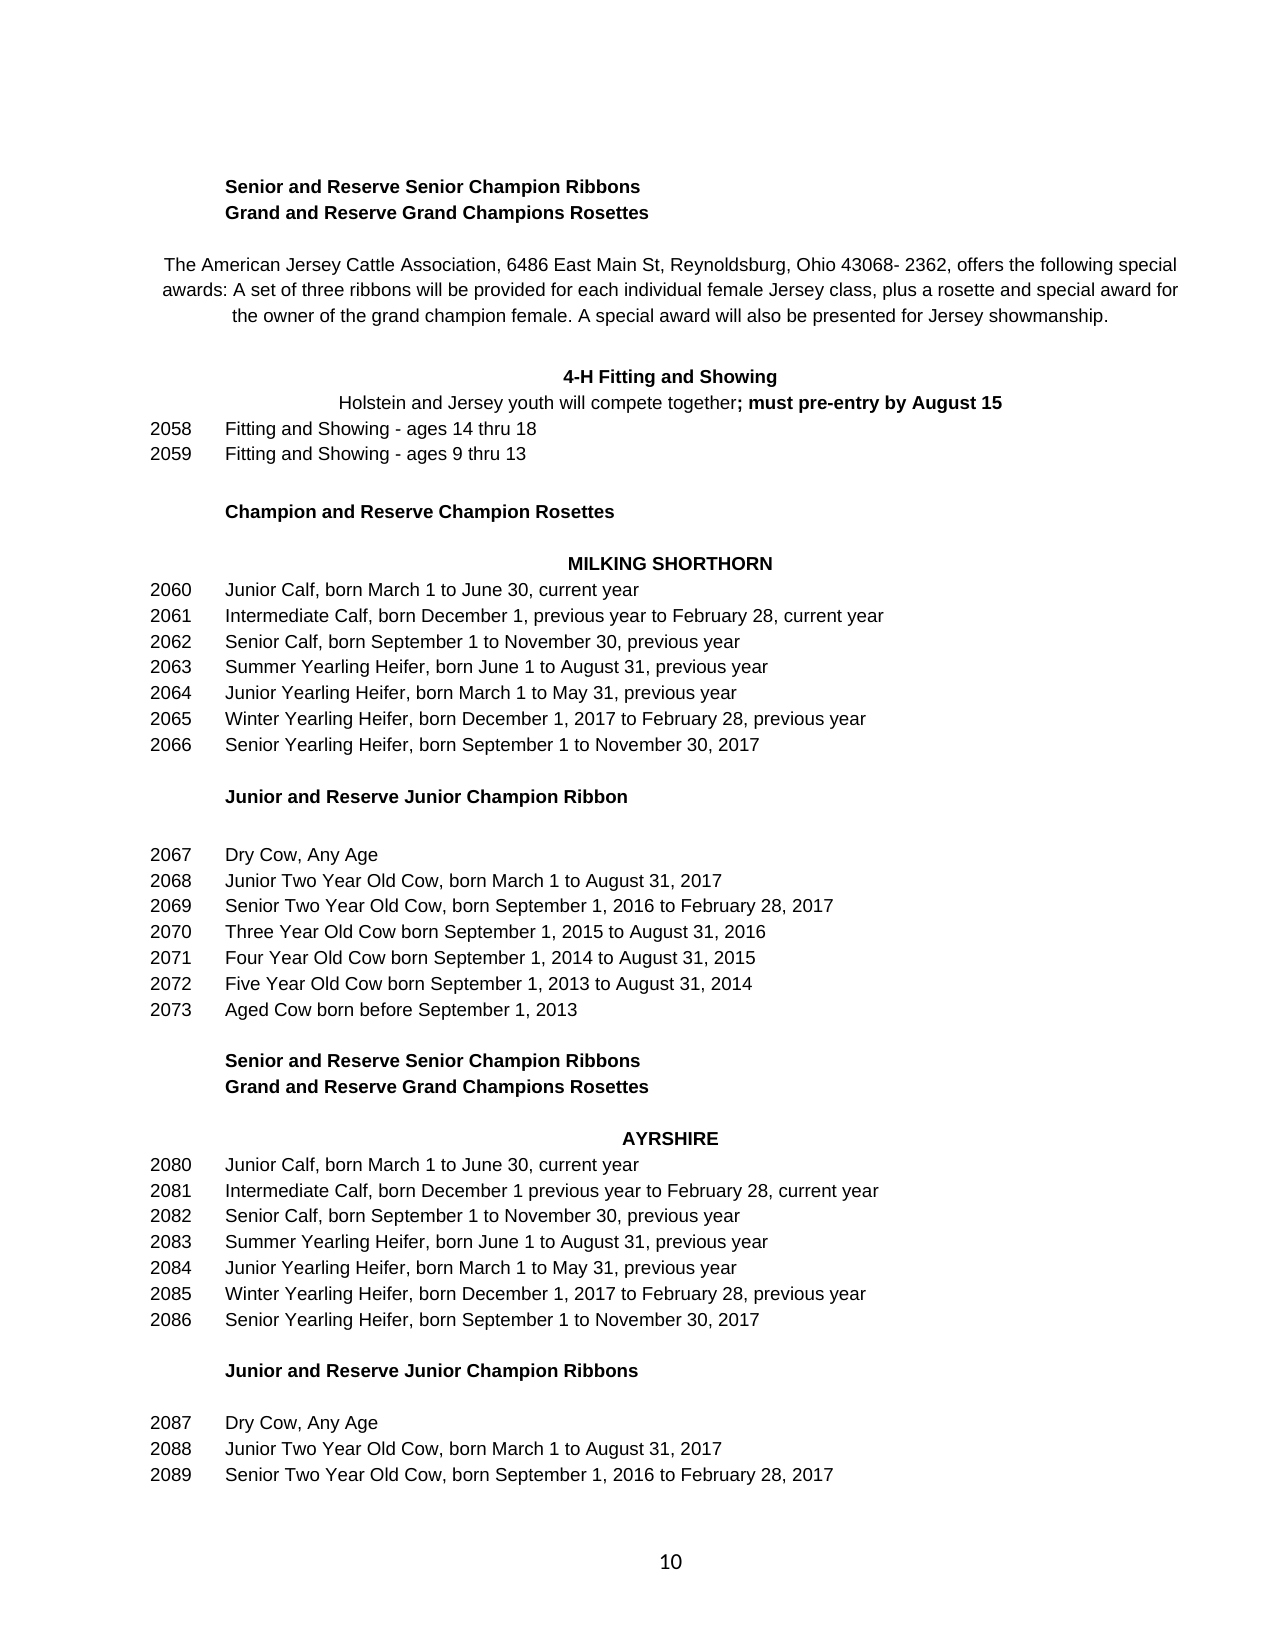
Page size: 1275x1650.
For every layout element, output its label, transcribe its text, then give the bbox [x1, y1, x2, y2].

text Holstein and Jersey youth will compete together; must pre-entry by August 15 [150, 391, 1191, 413]
text 2087 Dry Cow, Any Age [150, 1412, 1191, 1433]
text 2065 Winter Yearling Heifer, born December 1, 2017 to February 28, previous year [150, 708, 1191, 729]
text 2089 Senior Two Year Old Cow, born September 1, 2016 to February 28, 2017 [150, 1463, 1191, 1485]
text 2060 Junior Calf, born March 1 to June 30, current year [150, 579, 1191, 600]
text Junior and Reserve Junior Champion Ribbons [150, 1360, 1191, 1382]
text Senior and Reserve Senior Champion Ribbons [150, 176, 1191, 197]
text 2084 Junior Yearling Heifer, born March 1 to May 31, previous year [150, 1257, 1191, 1278]
text 2063 Summer Yearling Heifer, born June 1 to August 31, previous year [150, 656, 1191, 678]
text 2061 Intermediate Calf, born December 1, previous year to February 28, current year [150, 604, 1191, 626]
text 2071 Four Year Old Cow born September 1, 2014 to August 31, 2015 [150, 947, 1191, 968]
text 2068 Junior Two Year Old Cow, born March 1 to August 31, 2017 [150, 869, 1191, 891]
text Senior and Reserve Senior Champion Ribbons [150, 1050, 1191, 1072]
text 2067 Dry Cow, Any Age [150, 843, 1191, 865]
text 2085 Winter Yearling Heifer, born December 1, 2017 to February 28, previous year [150, 1283, 1191, 1304]
text 2088 Junior Two Year Old Cow, born March 1 to August 31, 2017 [150, 1438, 1191, 1459]
text 2066 Senior Yearling Heifer, born September 1 to November 30, 2017 [150, 734, 1191, 755]
text 2083 Summer Yearling Heifer, born June 1 to August 31, previous year [150, 1231, 1191, 1253]
text The American Jersey Cattle Association, 6486 East Main St, Reynoldsburg, Ohio 43068- 2362, offers the following special awards: A set of three ribbons will be provided for each individual female Jersey class, plus a rosette and special award for the owner of the grand champion female. A special award will also be presented for Jersey showmanship. [150, 253, 1191, 360]
text 2086 Senior Yearling Heifer, born September 1 to November 30, 2017 [150, 1308, 1191, 1330]
text 2070 Three Year Old Cow born September 1, 2015 to August 31, 2016 [150, 921, 1191, 943]
text AYRSHIRE [150, 1128, 1191, 1149]
text 2073 Aged Cow born before September 1, 2013 [150, 998, 1191, 1020]
text 2080 Junior Calf, born March 1 to June 30, current year [150, 1153, 1191, 1175]
text 2081 Intermediate Calf, born December 1 previous year to February 28, current year [150, 1179, 1191, 1201]
text 2082 Senior Calf, born September 1 to November 30, previous year [150, 1205, 1191, 1227]
text 2072 Five Year Old Cow born September 1, 2013 to August 31, 2014 [150, 973, 1191, 994]
text 2059 Fitting and Showing - ages 9 thru 13 [150, 443, 1191, 465]
text Champion and Reserve Champion Rosettes [150, 501, 1191, 523]
text 2058 Fitting and Showing - ages 14 thru 18 [150, 417, 1191, 439]
text Grand and Reserve Grand Champions Rosettes [150, 202, 1191, 223]
text 2064 Junior Yearling Heifer, born March 1 to May 31, previous year [150, 682, 1191, 704]
text 2069 Senior Two Year Old Cow, born September 1, 2016 to February 28, 2017 [150, 895, 1191, 917]
text MILKING SHORTHORN [150, 553, 1191, 574]
text 4-H Fitting and Showing [150, 366, 1191, 387]
text Grand and Reserve Grand Champions Rosettes [150, 1076, 1191, 1098]
text 2062 Senior Calf, born September 1 to November 30, previous year [150, 630, 1191, 652]
text Junior and Reserve Junior Champion Ribbon [150, 785, 1191, 807]
